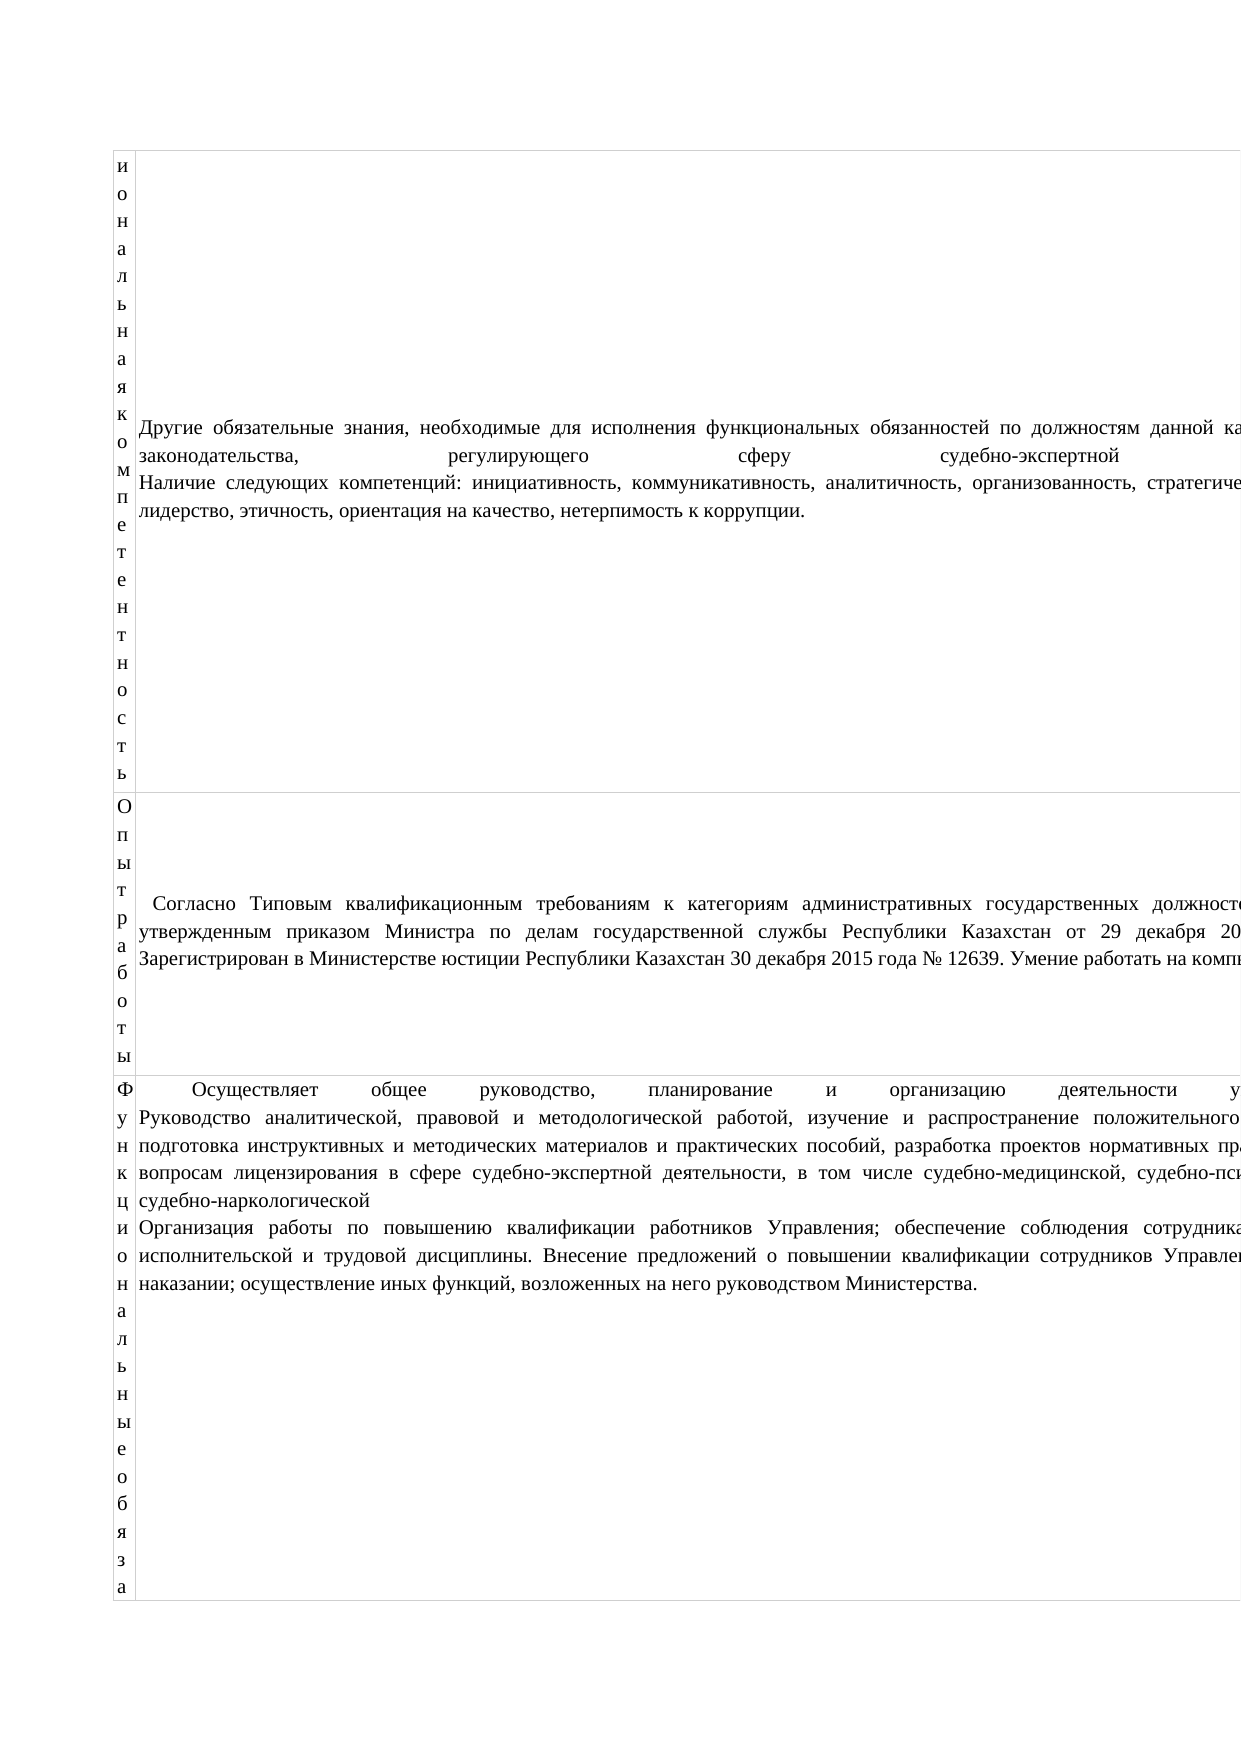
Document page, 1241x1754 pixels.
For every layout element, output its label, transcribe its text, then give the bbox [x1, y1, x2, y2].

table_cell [136, 151, 1240, 792]
table_cell Опыт работы [114, 793, 135, 1074]
table_cell Согласно Типовым квалификационным требованиям к категориям административных государственных должностей корпуса "Б", утвержденным приказом Министра по делам государственной службы Республики Казахстан от 29 декабря 2015 года № 12. Зарегистрирован в Министерстве юстиции Республики Казахстан 30 декабря 2015 года № 12639. Умение работать на компьютере. [136, 793, 1240, 1074]
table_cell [114, 1076, 135, 1600]
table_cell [136, 1076, 1240, 1600]
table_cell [114, 151, 135, 792]
